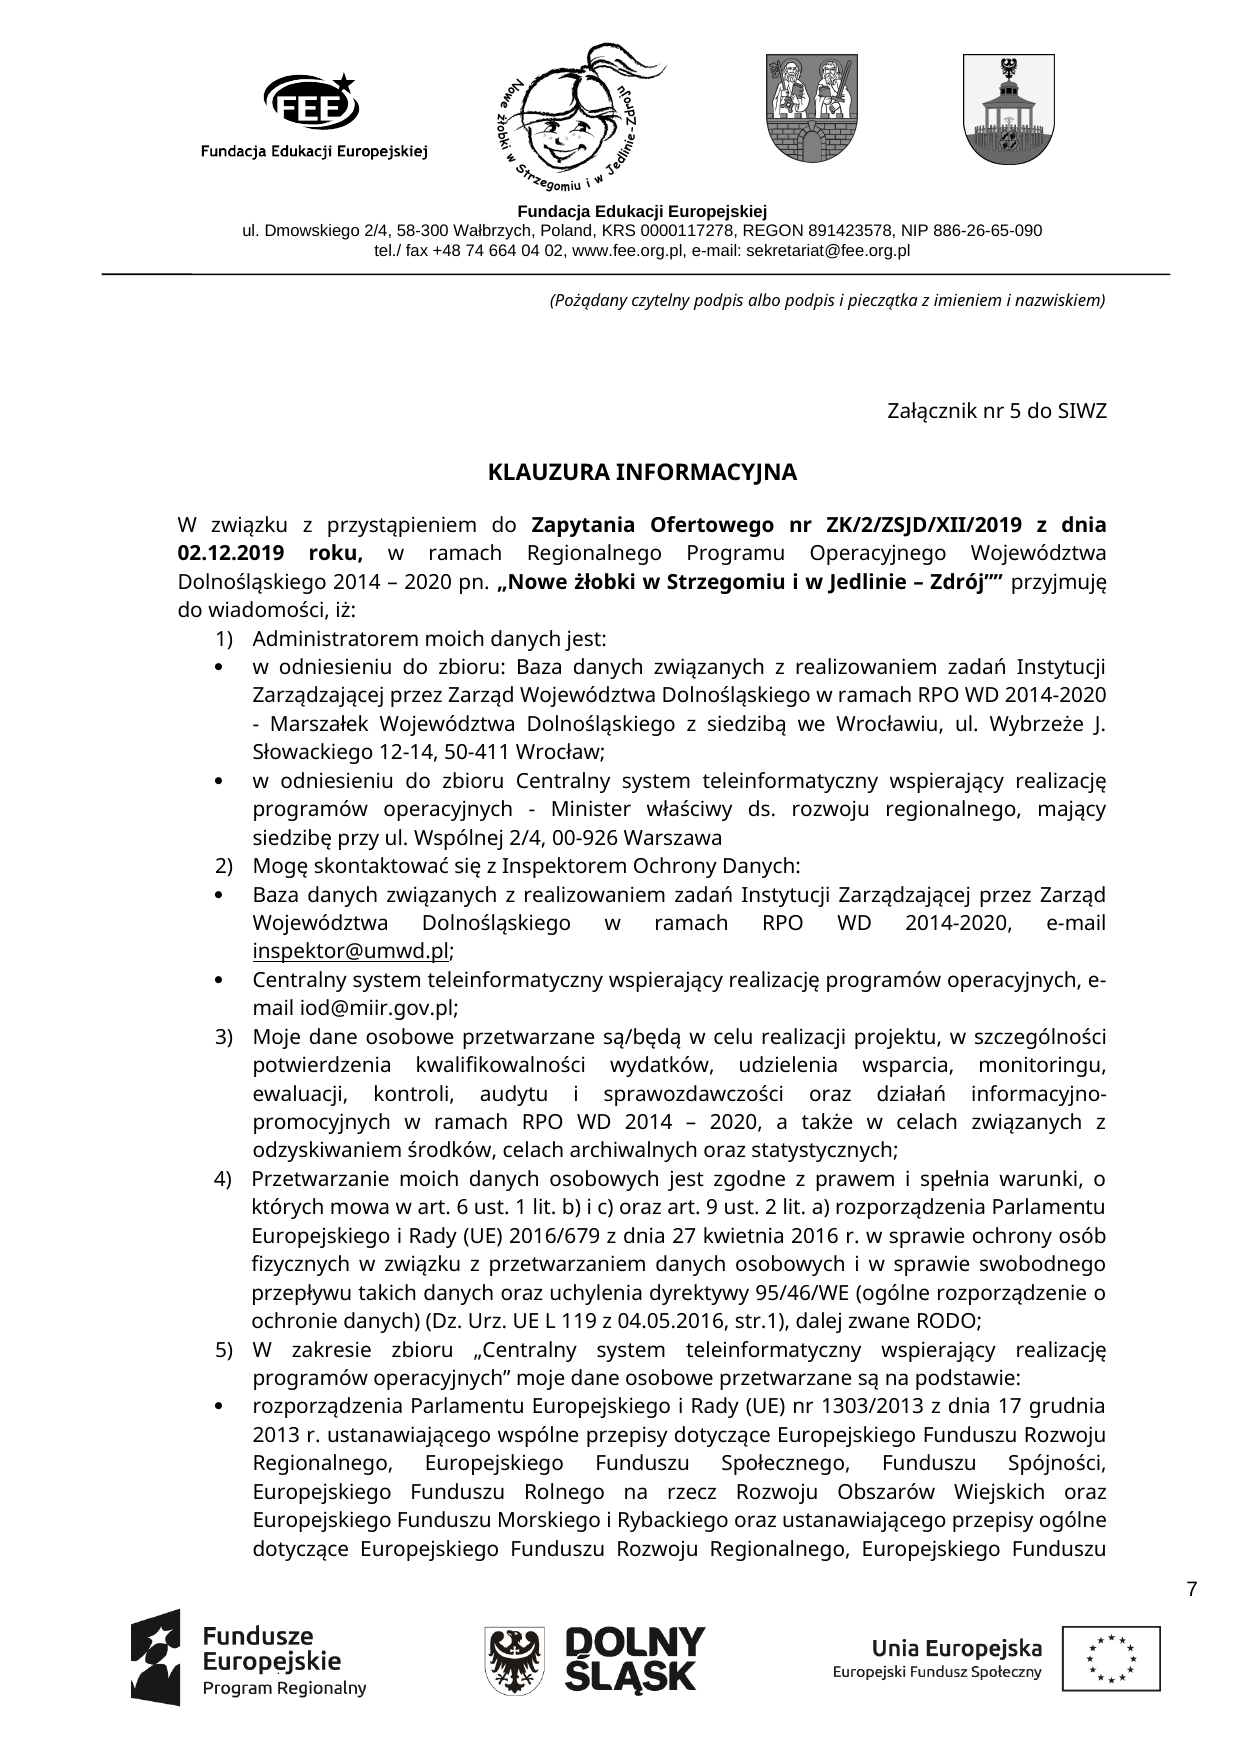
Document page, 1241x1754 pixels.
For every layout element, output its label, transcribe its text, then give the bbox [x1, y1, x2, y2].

list w odniesieniu do zbioru: Baza danych związanych z realizowaniem zadań Instytucji Zarządzającej przez Zarząd Województwa Dolnośląskiego w ramach RPO WD 2014-2020 - Marszałek Województwa Dolnośląskiego z siedzibą we Wrocławiu, ul. Wybrzeże J. Słowackiego 12-14, 50-411 Wrocław; [215, 652, 1107, 766]
picture [963, 54, 1055, 165]
picture [110, 1604, 1186, 1712]
list Mogę skontaktować się z Inspektorem Ochrony Danych: [215, 851, 1107, 880]
list Przetwarzanie moich danych osobowych jest zgodne z prawem i spełnia warunki, o których mowa w art. 6 ust. 1 lit. b) i c) oraz art. 9 ust. 2 lit. a) rozporządzenia Parlamentu Europejskiego i Rady (UE) 2016/679 z dnia 27 kwietnia 2016 r. w sprawie ochrony osób fizycznych w związku z przetwarzaniem danych osobowych i w sprawie swobodnego przepływu takich danych oraz uchylenia dyrektywy 95/46/WE (ogólne rozporządzenie o ochronie danych) (Dz. Urz. UE L 119 z 04.05.2016, str.1), dalej zwane RODO; [213, 1164, 1107, 1335]
text KLAUZURA INFORMACYJNA [177, 456, 1107, 487]
text Załącznik nr 5 do SIWZ [177, 396, 1107, 425]
list Centralny system teleinformatyczny wspierający realizację programów operacyjnych, e-mail iod@miir.gov.pl; [215, 965, 1107, 1022]
picture [481, 29, 684, 202]
text (Pożądany czytelny podpis albo podpis i pieczątka z imieniem i nazwiskiem) [177, 288, 1107, 311]
list Moje dane osobowe przetwarzane są/będą w celu realizacji projektu, w szczególności potwierdzenia kwalifikowalności wydatków, udzielenia wsparcia, monitoringu, ewaluacji, kontroli, audytu i sprawozdawczości oraz działań informacyjno-promocyjnych w ramach RPO WD 2014 – 2020, a także w celach związanych z odzyskiwaniem środków, celach archiwalnych oraz statystycznych; [215, 1022, 1107, 1164]
list Baza danych związanych z realizowaniem zadań Instytucji Zarządzającej przez Zarząd Województwa Dolnośląskiego w ramach RPO WD 2014-2020, e-mail inspektor@umwd.pl; [215, 880, 1107, 965]
list Administratorem moich danych jest: [215, 624, 1107, 652]
picture [766, 54, 858, 163]
list w odniesieniu do zbioru Centralny system teleinformatyczny wspierający realizację programów operacyjnych - Minister właściwy ds. rozwoju regionalnego, mający siedzibę przy ul. Wspólnej 2/4, 00-926 Warszawa [215, 766, 1107, 851]
list W zakresie zbioru „Centralny system teleinformatyczny wspierający realizację programów operacyjnych” moje dane osobowe przetwarzane są na podstawie: [215, 1335, 1107, 1392]
text W związku z przystąpieniem do Zapytania Ofertowego nr ZK/2/ZSJD/XII/2019 z dnia 02.12.2019 roku, w ramach Regionalnego Programu Operacyjnego Województwa Dolnośląskiego 2014 – 2020 pn. „Nowe żłobki w Strzegomiu i w Jedlinie – Zdrój”” przyjmuję do wiadomości, iż: [177, 510, 1107, 624]
